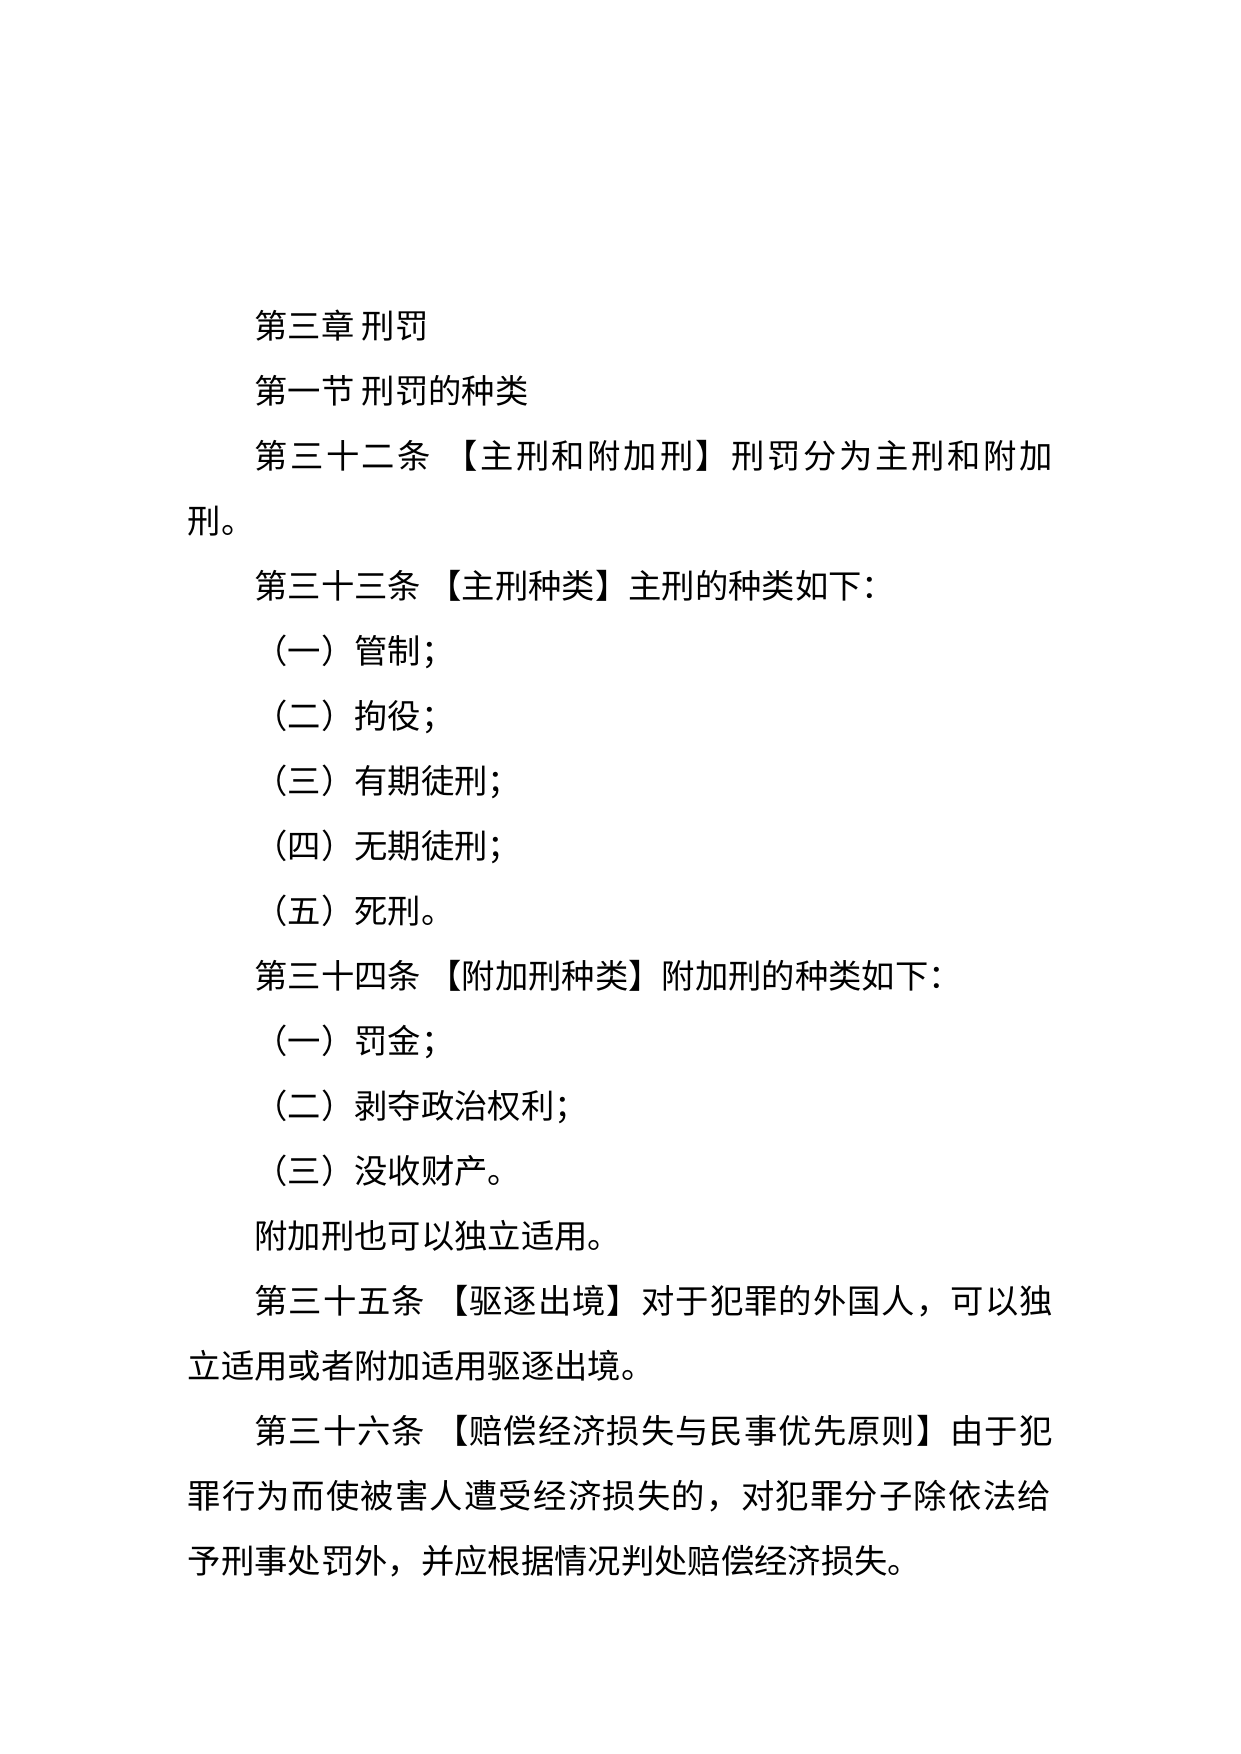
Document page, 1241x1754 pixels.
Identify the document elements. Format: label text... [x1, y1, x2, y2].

text （一）管制； [187, 617, 1053, 682]
text 第三十五条 【驱逐出境】对于犯罪的外国人，可以独立适用或者附加适用驱逐出境。 [187, 1267, 1053, 1397]
text （三）有期徒刑； [187, 747, 1053, 812]
text （四）无期徒刑； [187, 812, 1053, 877]
text （五）死刑。 [187, 877, 1053, 942]
text （三）没收财产。 [187, 1137, 1053, 1202]
text 第三十二条 【主刑和附加刑】刑罚分为主刑和附加刑。 [187, 422, 1053, 552]
text （二）拘役； [187, 682, 1053, 747]
text 第三十四条 【附加刑种类】附加刑的种类如下： [187, 942, 1053, 1007]
text 第一节 刑罚的种类 [187, 357, 1053, 422]
text （二）剥夺政治权利； [187, 1072, 1053, 1137]
text 第三十六条 【赔偿经济损失与民事优先原则】由于犯罪行为而使被害人遭受经济损失的，对犯罪分子除依法给予刑事处罚外，并应根据情况判处赔偿经济损失。 [187, 1397, 1053, 1592]
text （一）罚金； [187, 1007, 1053, 1072]
text 附加刑也可以独立适用。 [187, 1202, 1053, 1267]
text 第三章 刑罚 [187, 292, 1053, 357]
text 第三十三条 【主刑种类】主刑的种类如下： [187, 552, 1053, 617]
